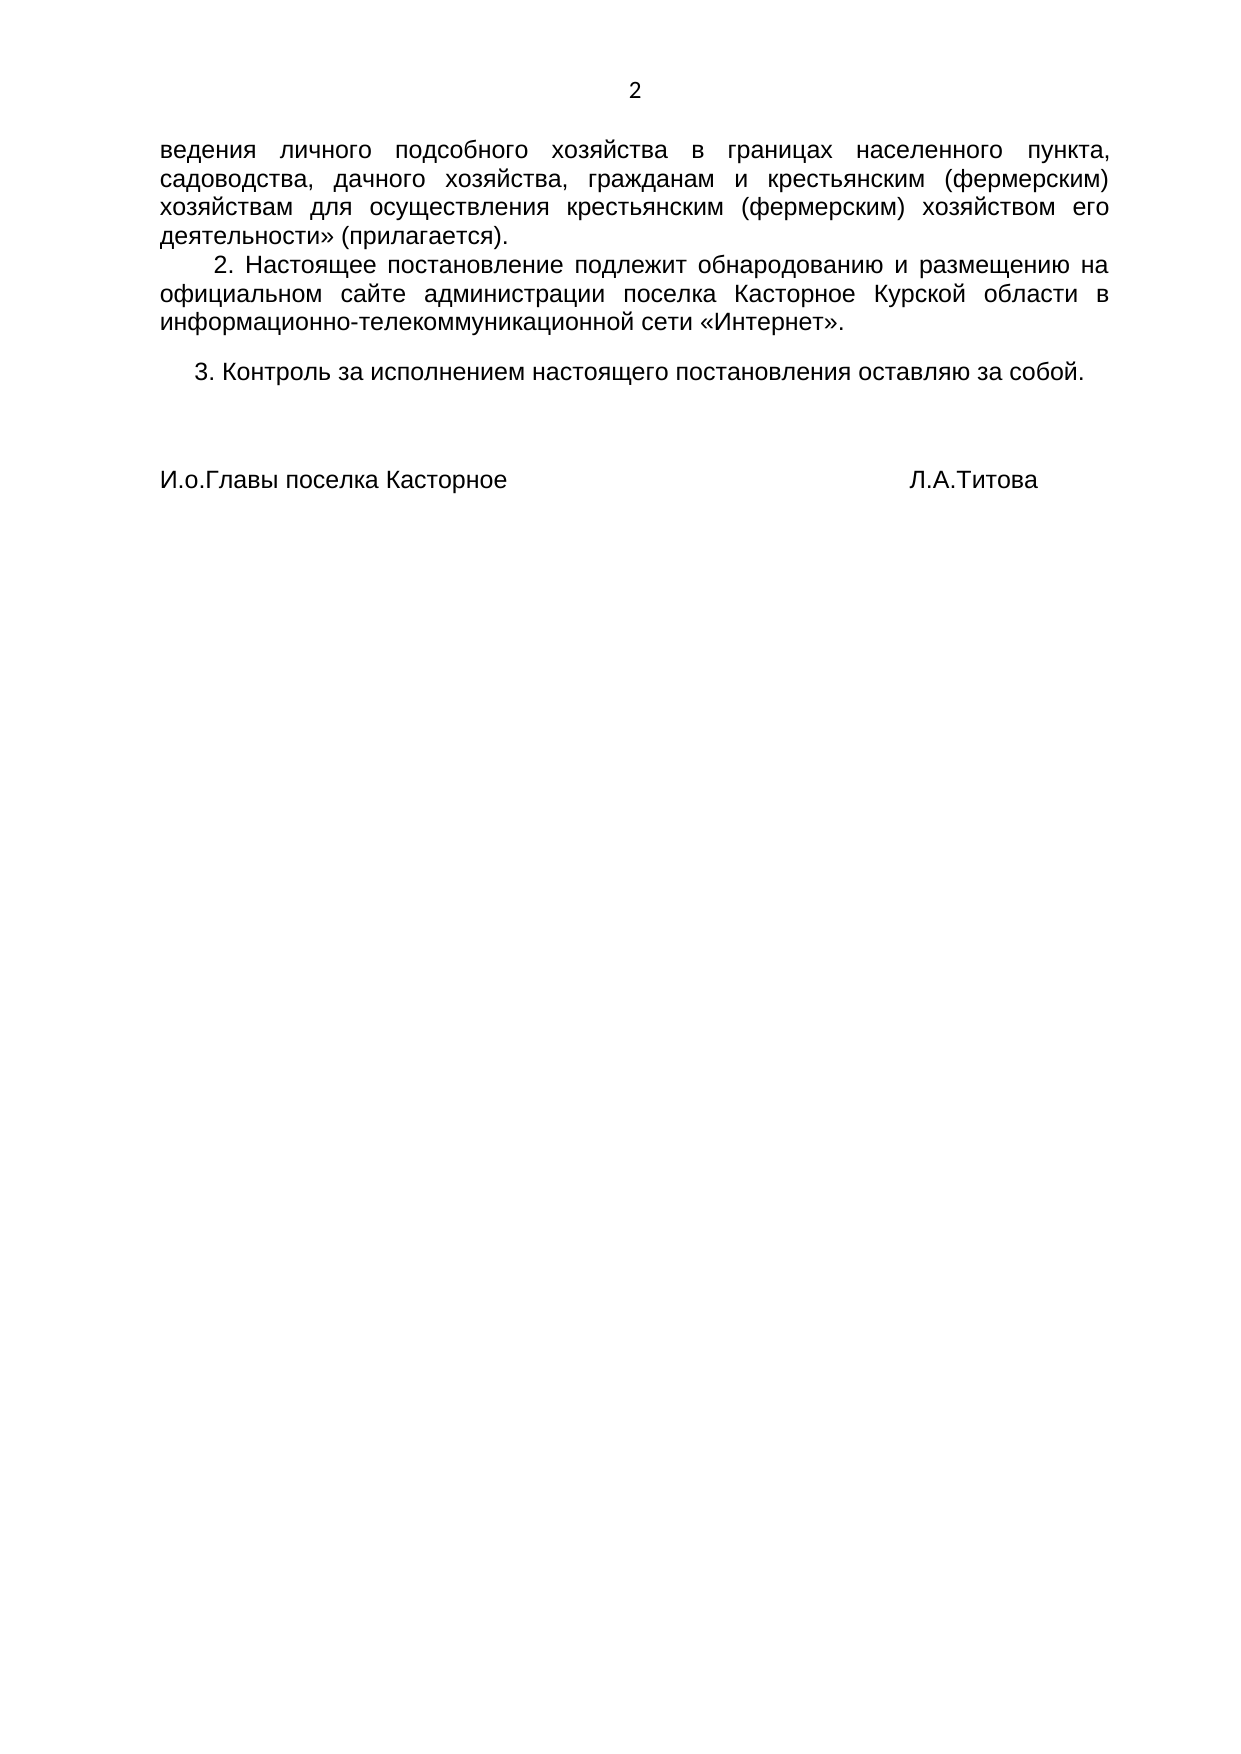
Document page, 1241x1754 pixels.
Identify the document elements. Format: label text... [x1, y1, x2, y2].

text 2. Настоящее постановление подлежит обнародованию и размещению на официальном сайте администрации поселка Касторное Курской области в информационно-телекоммуникационной сети «Интернет». [159, 250, 1110, 336]
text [159, 135, 1110, 250]
text 3. Контроль за исполнением настоящего постановления оставляю за собой. [159, 357, 1110, 386]
text И.о.Главы поселка Касторное Л.А.Титова [159, 465, 1110, 493]
